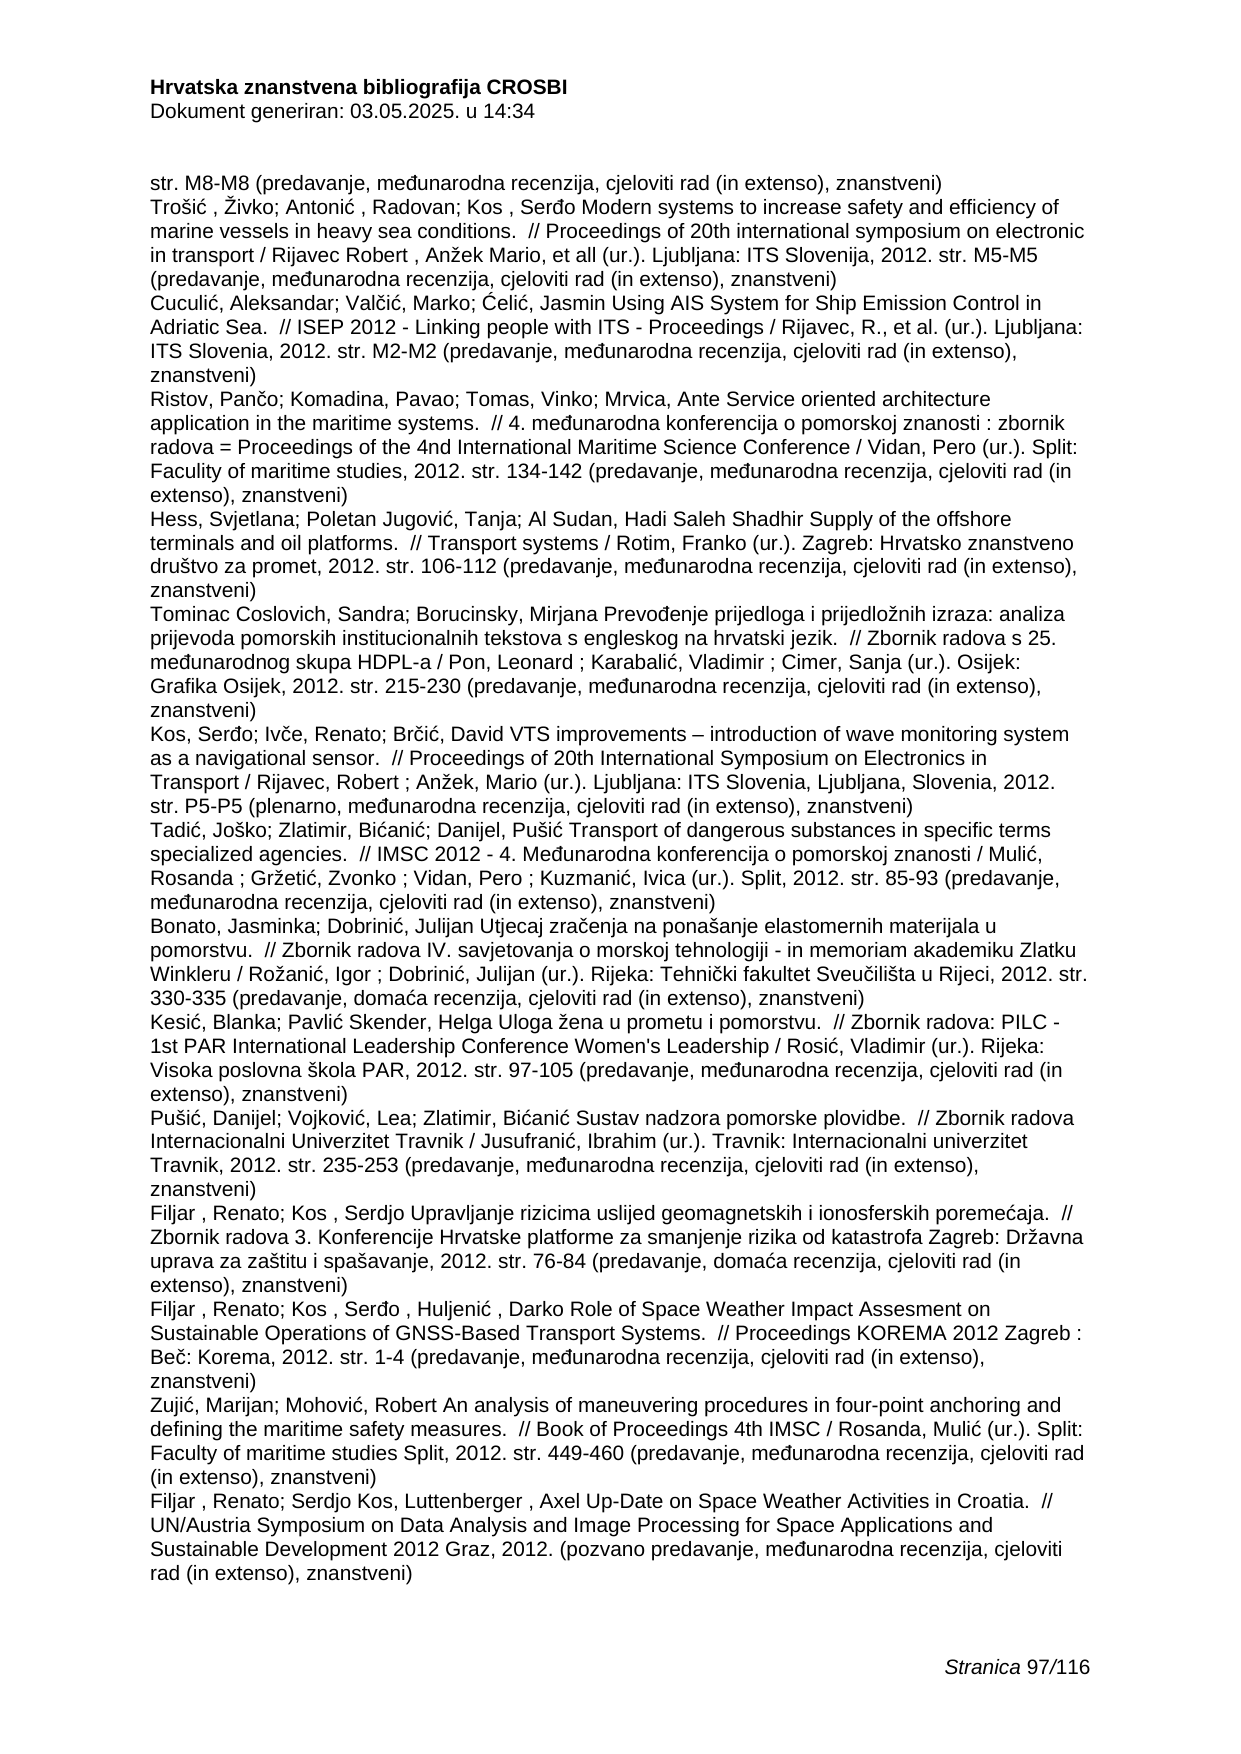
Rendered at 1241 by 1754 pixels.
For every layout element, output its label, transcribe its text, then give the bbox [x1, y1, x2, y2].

text Kos, Serđo; Ivče, Renato; Brčić, David [150, 722, 1090, 818]
text Zujić, Marijan; Mohović, Robert [150, 1393, 1090, 1489]
text Pušić, Danijel; Vojković, Lea; Zlatimir, Bićanić [150, 1105, 1090, 1201]
text Cuculić, Aleksandar; Valčić, Marko; Ćelić, Jasmin [150, 291, 1090, 387]
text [150, 171, 1090, 195]
text Hess, Svjetlana; Poletan Jugović, Tanja; Al Sudan, Hadi Saleh Shadhir [150, 506, 1090, 602]
text Filjar , Renato; Kos , Serđo , Huljenić , Darko [150, 1297, 1090, 1393]
text Tominac Coslovich, Sandra; Borucinsky, Mirjana [150, 602, 1090, 722]
text Bonato, Jasminka; Dobrinić, Julijan [150, 914, 1090, 1009]
text Tadić, Joško; Zlatimir, Bićanić; Danijel, Pušić [150, 818, 1090, 914]
text Filjar , Renato; Serdjo Kos, Luttenberger , Axel [150, 1489, 1090, 1584]
text Ristov, Pančo; Komadina, Pavao; Tomas, Vinko; Mrvica, Ante [150, 387, 1090, 506]
text Filjar , Renato; Kos , Serdjo [150, 1201, 1090, 1297]
text Kesić, Blanka; Pavlić Skender, Helga [150, 1009, 1090, 1105]
text Trošić , Živko; Antonić , Radovan; Kos , Serđo [150, 195, 1090, 291]
